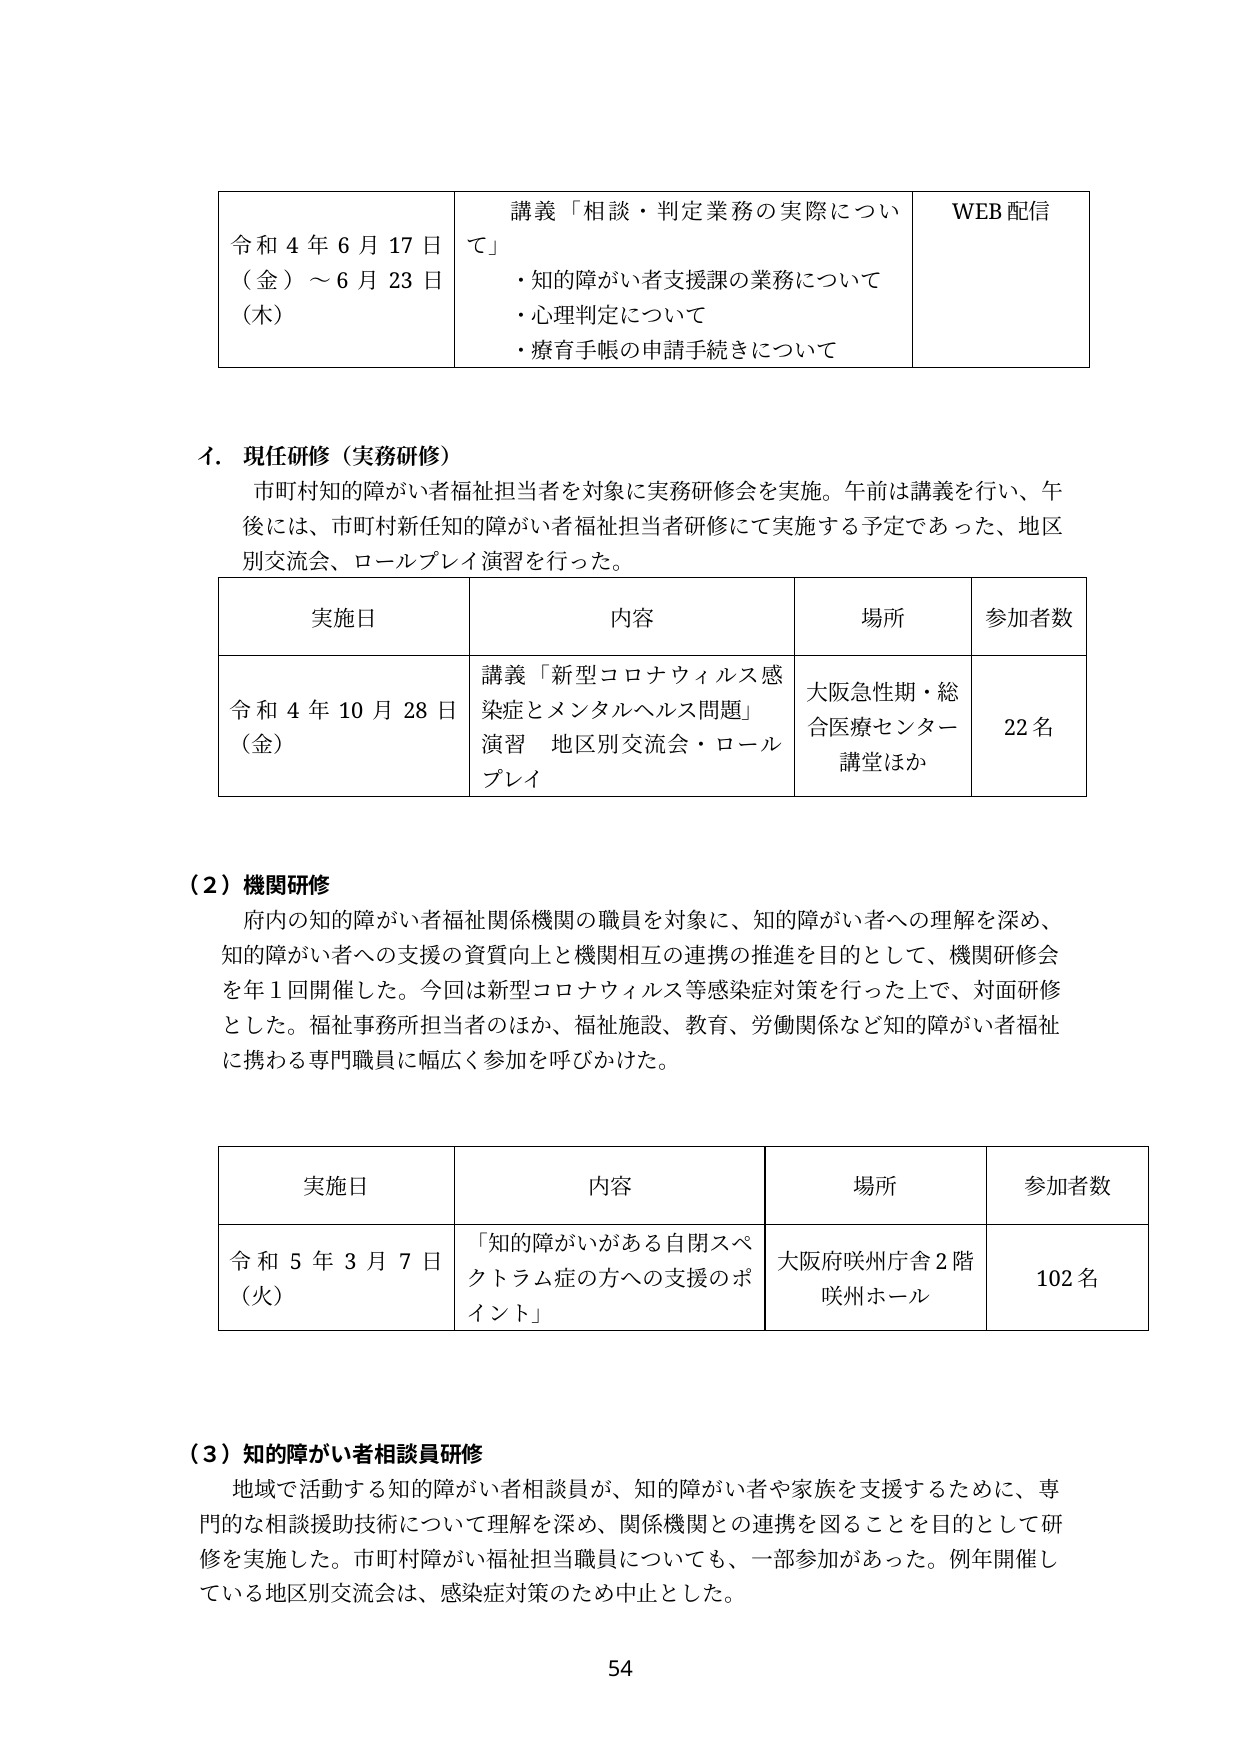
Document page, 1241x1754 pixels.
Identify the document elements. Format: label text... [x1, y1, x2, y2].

table_cell 22名 [972, 656, 1086, 796]
text イ． 現任研修（実務研修） [196, 437, 1063, 472]
table_cell 講義「相談・判定業務の実際について」 ・知的障がい者支援課の業務について ・心理判定について ・療育手帳の申請手続きについて [455, 192, 912, 367]
table_header 内容 [455, 1147, 764, 1224]
table_cell 令和5年3月7日（火） [219, 1225, 454, 1330]
text 地域で活動する知的障がい者相談員が、知的障がい者や家族を支援するために、専門的な相談援助技術について理解を深め、関係機関との連携を図ることを目的として研修を実施した。市町村障がい福祉担当職員についても、一部参加があった。例年開催している地区別交流会は、感染症対策のため中止とした。 [199, 1470, 1063, 1610]
table_cell 講義「新型コロナウィルス感染症とメンタルヘルス問題」 演習 地区別交流会・ロールプレイ [470, 656, 794, 796]
table_header 実施日 [219, 578, 469, 655]
text （２）機関研修 [177, 867, 1063, 902]
table_cell 「知的障がいがある自閉スペクトラム症の方への支援のポイント」 [455, 1225, 764, 1330]
table_cell WEB配信 [913, 192, 1089, 367]
table_cell 令和4年6月17日（金）～6月23日（木） [219, 192, 454, 367]
table_cell 大阪急性期・総合医療センター 講堂ほか [795, 656, 971, 796]
table_header 場所 [795, 578, 971, 655]
table_header 参加者数 [987, 1147, 1148, 1224]
table_cell 大阪府咲州庁舎2階 咲州ホール [766, 1225, 986, 1330]
table_header 場所 [766, 1147, 986, 1224]
text 府内の知的障がい者福祉関係機関の職員を対象に、知的障がい者への理解を深め、知的障がい者への支援の資質向上と機関相互の連携の推進を目的として、機関研修会を年１回開催した。今回は新型コロナウィルス等感染症対策を行った上で、対面研修とした。福祉事務所担当者のほか、福祉施設、教育、労働関係など知的障がい者福祉に携わる専門職員に幅広く参加を呼びかけた。 [221, 902, 1063, 1076]
table_header 参加者数 [972, 578, 1086, 655]
table_cell 令和4年10月28日（金） [219, 656, 469, 796]
text 市町村知的障がい者福祉担当者を対象に実務研修会を実施。午前は講義を行い、午後には、市町村新任知的障がい者福祉担当者研修にて実施する予定であった、地区別交流会、ロールプレイ演習を行った。 [243, 472, 1063, 577]
table_header 内容 [470, 578, 794, 655]
table_cell 102名 [987, 1225, 1148, 1330]
table_header 実施日 [219, 1147, 454, 1224]
text （３）知的障がい者相談員研修 [177, 1435, 1063, 1470]
